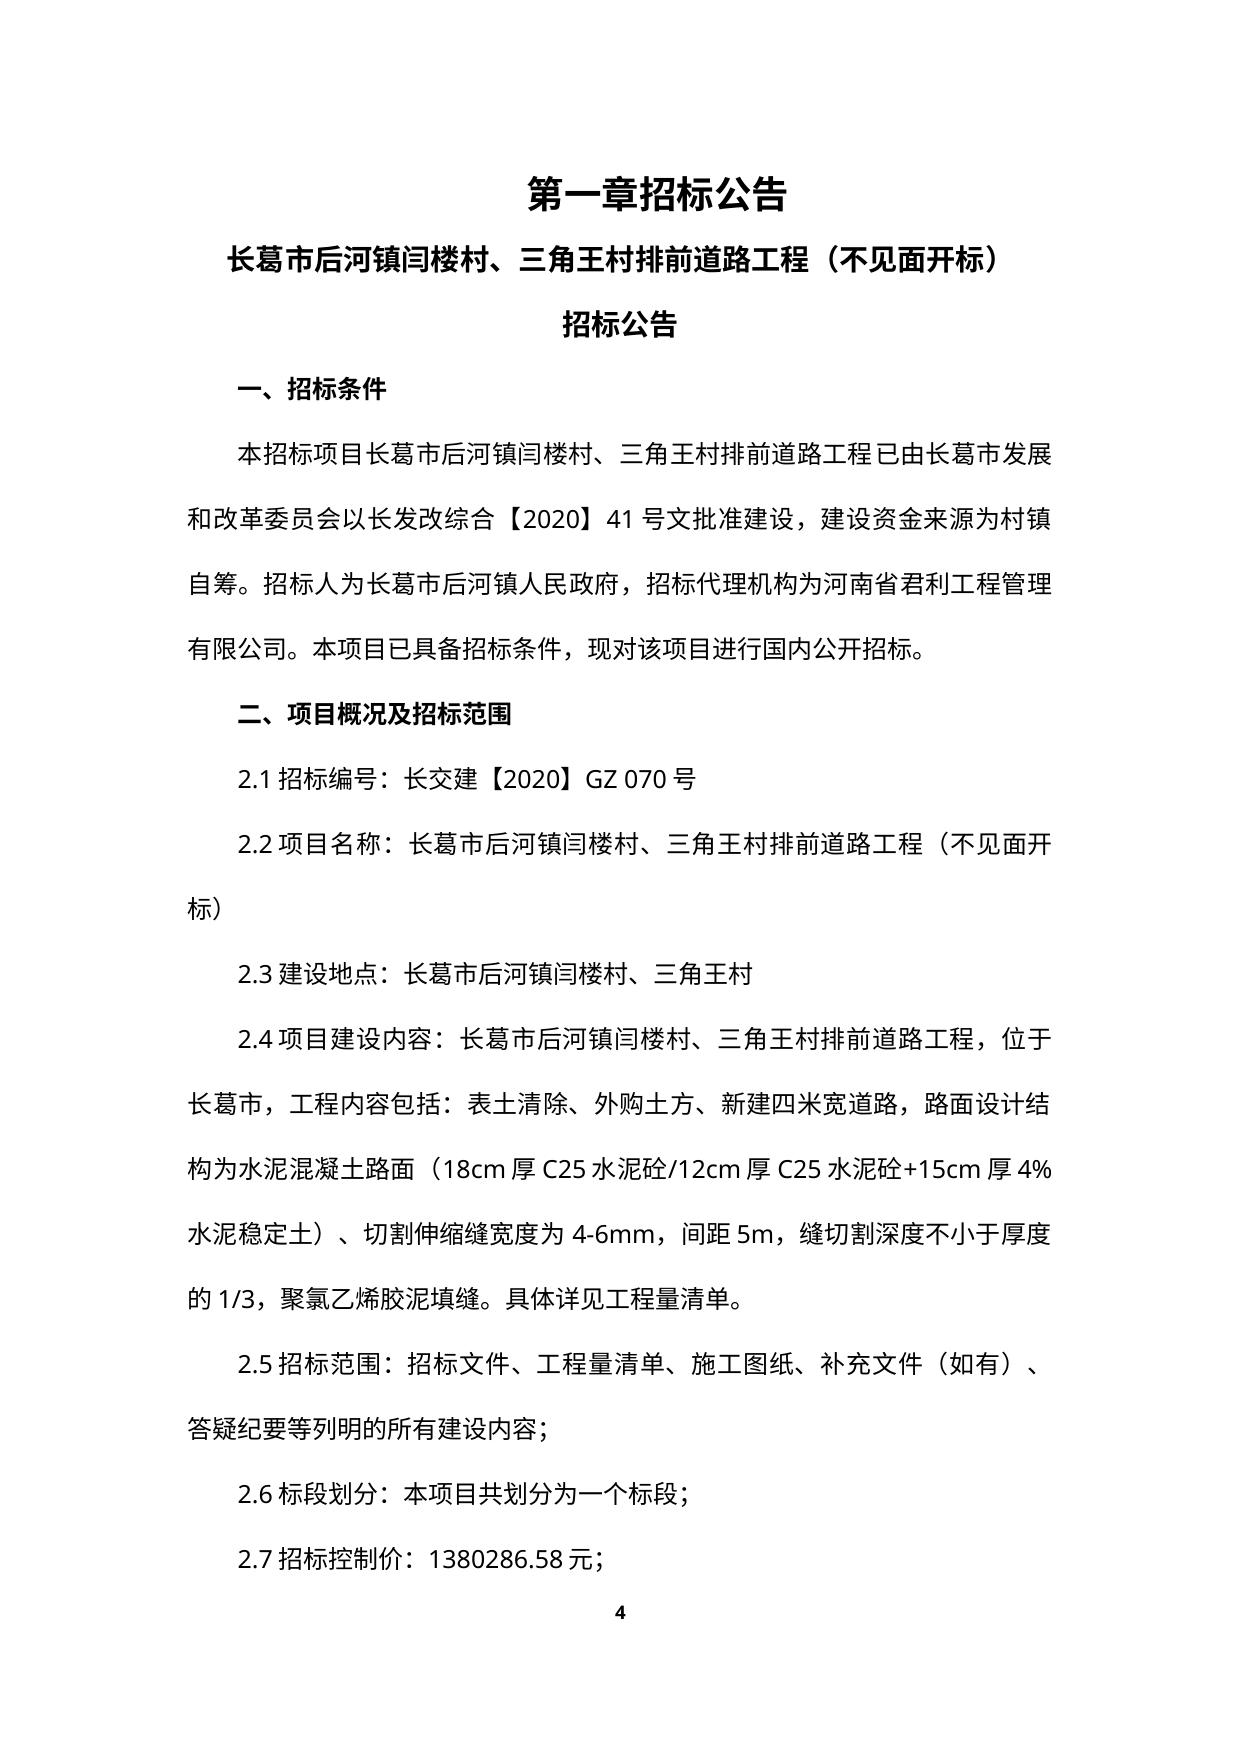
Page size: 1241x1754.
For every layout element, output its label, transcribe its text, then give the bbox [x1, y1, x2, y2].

text 一、招标条件 [187, 355, 1053, 420]
text 第一章招标公告 [187, 160, 1053, 225]
text 2.4项目建设内容：长葛市后河镇闫楼村、三角王村排前道路工程，位于长葛市，工程内容包括：表土清除、外购土方、新建四米宽道路，路面设计结构为水泥混凝土路面（18cm厚C25水泥砼/12cm厚C25水泥砼+15cm厚4%水泥稳定土）、切割伸缩缝宽度为4-6mm，间距5m，缝切割深度不小于厚度的1/3，聚氯乙烯胶泥填缝。具体详见工程量清单。 [187, 1005, 1053, 1330]
text 本招标项目长葛市后河镇闫楼村、三角王村排前道路工程已由长葛市发展和改革委员会以长发改综合【2020】41号文批准建设，建设资金来源为村镇自筹。招标人为长葛市后河镇人民政府，招标代理机构为河南省君利工程管理有限公司。本项目已具备招标条件，现对该项目进行国内公开招标。 [187, 420, 1053, 680]
text 2.6标段划分：本项目共划分为一个标段； [187, 1460, 1053, 1525]
text 招标公告 [187, 290, 1053, 355]
text 2.5招标范围：招标文件、工程量清单、施工图纸、补充文件（如有）、答疑纪要等列明的所有建设内容； [187, 1330, 1053, 1460]
text 二、项目概况及招标范围 [187, 680, 1053, 745]
text 2.2项目名称：长葛市后河镇闫楼村、三角王村排前道路工程（不见面开标） [187, 810, 1053, 940]
text 长葛市后河镇闫楼村、三角王村排前道路工程（不见面开标） [187, 225, 1053, 290]
text 2.7招标控制价：1380286.58元； [187, 1525, 1053, 1590]
text 2.1招标编号：长交建【2020】GZ 070号 [187, 745, 1053, 810]
text 2.3建设地点：长葛市后河镇闫楼村、三角王村 [187, 940, 1053, 1005]
